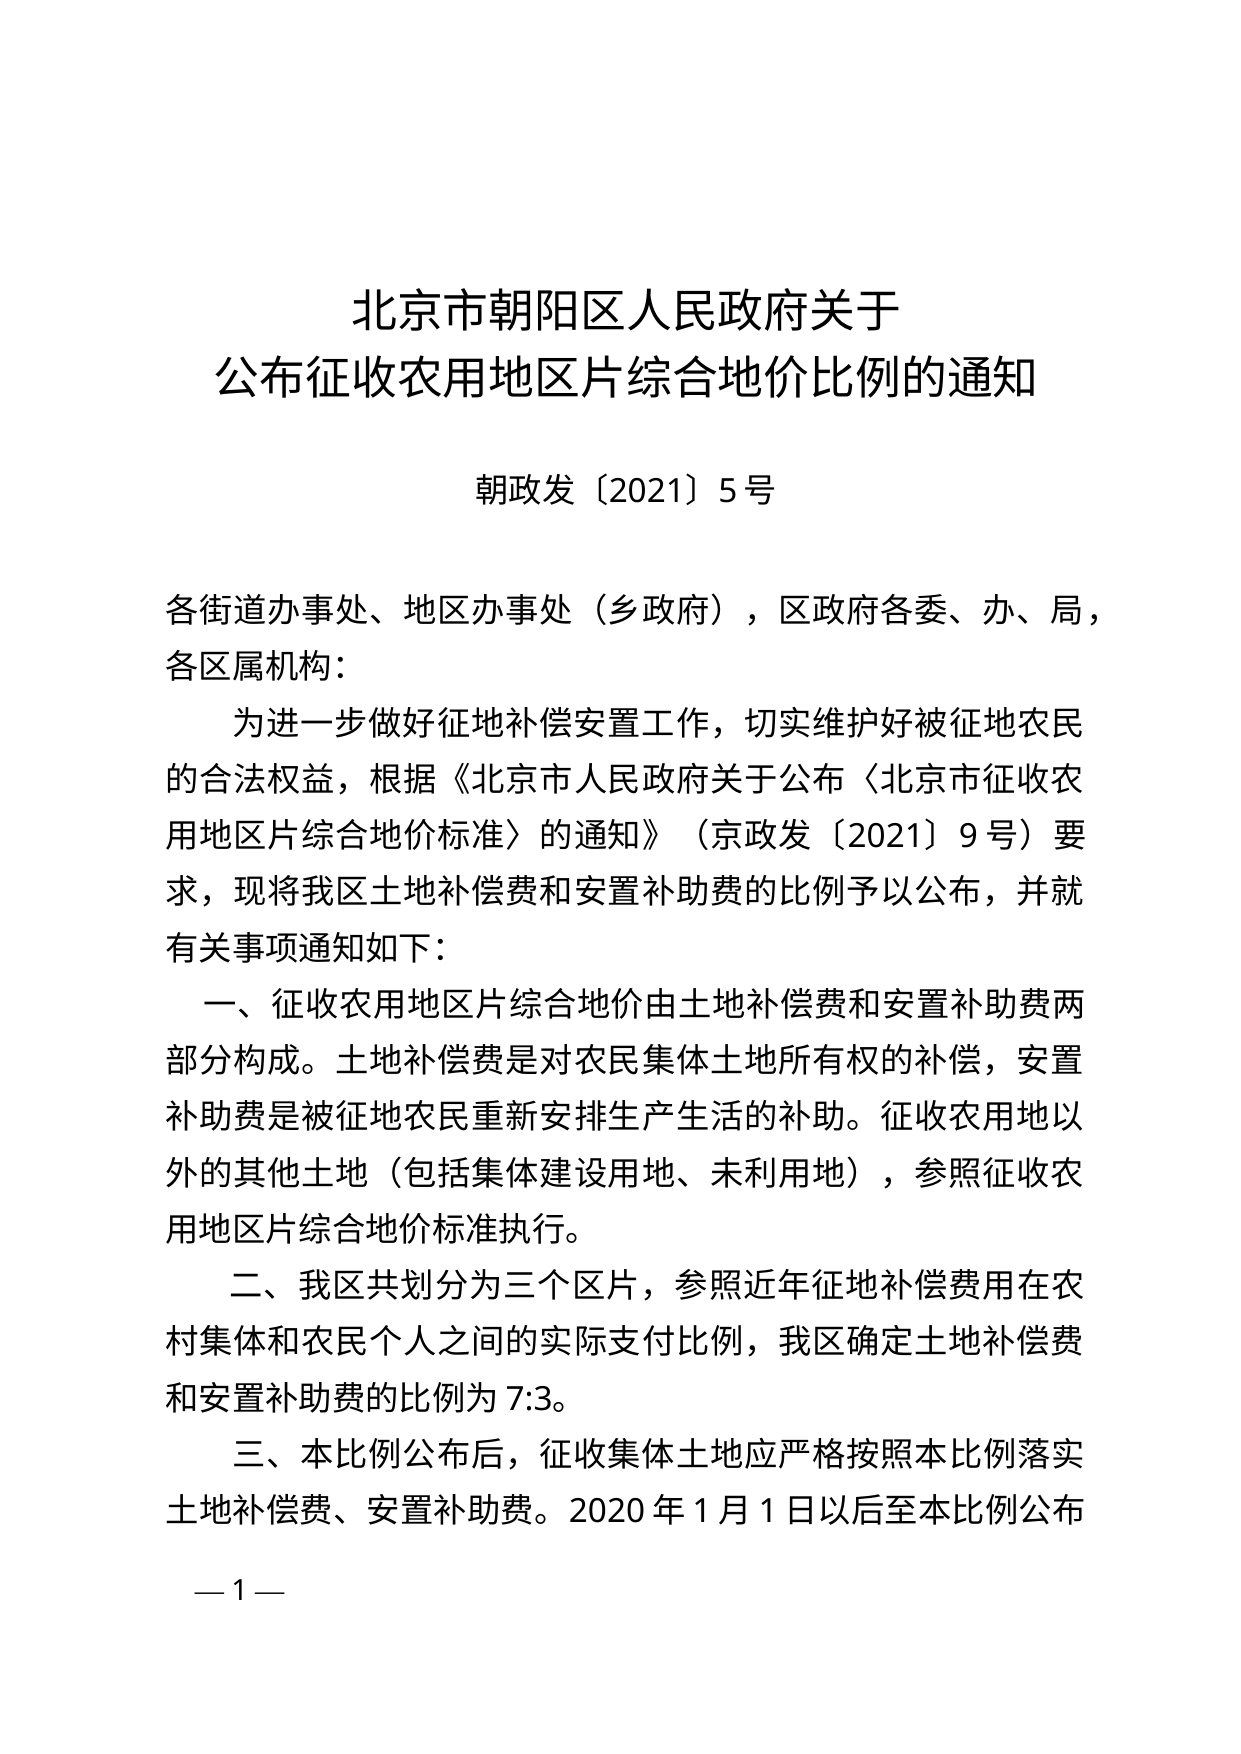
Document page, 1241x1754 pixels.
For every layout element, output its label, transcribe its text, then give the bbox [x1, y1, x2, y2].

text 各街道办事处、地区办事处（乡政府），区政府各委、办、局，各区属机构： [165, 576, 1087, 688]
text 公布征收农用地区片综合地价比例的通知 [165, 341, 1087, 407]
text 为进一步做好征地补偿安置工作，切实维护好被征地农民的合法权益，根据《北京市人民政府关于公布〈北京市征收农用地区片综合地价标准〉的通知》（京政发〔2021〕9号）要求，现将我区土地补偿费和安置补助费的比例予以公布，并就有关事项通知如下： [165, 688, 1087, 970]
text 一、征收农用地区片综合地价由土地补偿费和安置补助费两部分构成。土地补偿费是对农民集体土地所有权的补偿，安置补助费是被征地农民重新安排生产生活的补助。征收农用地以外的其他土地（包括集体建设用地、未利用地），参照征收农用地区片综合地价标准执行。 [165, 970, 1087, 1251]
text 二、我区共划分为三个区片，参照近年征地补偿费用在农村集体和农民个人之间的实际支付比例，我区确定土地补偿费和安置补助费的比例为7:3。 [165, 1251, 1087, 1420]
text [165, 1420, 1087, 1532]
text 北京市朝阳区人民政府关于 [165, 275, 1087, 341]
text 朝政发〔2021〕5号 [165, 464, 1087, 512]
